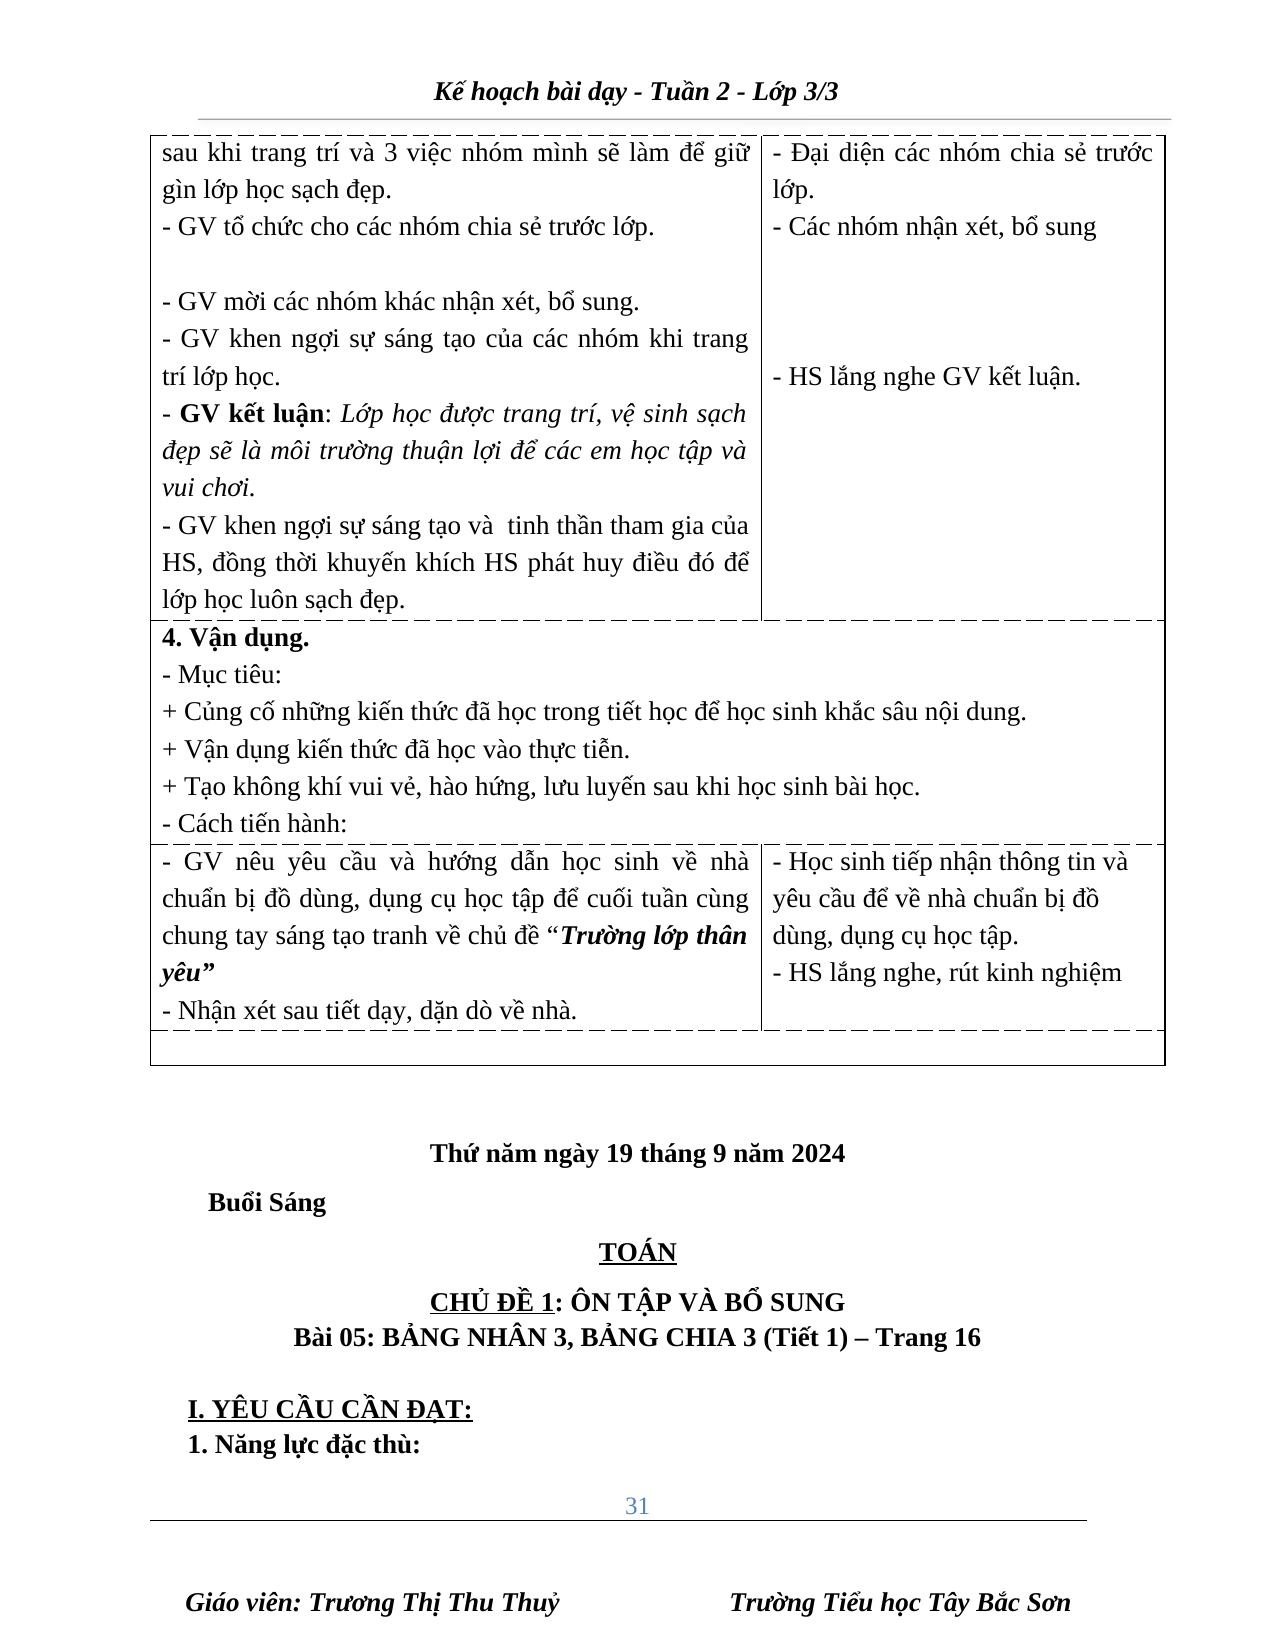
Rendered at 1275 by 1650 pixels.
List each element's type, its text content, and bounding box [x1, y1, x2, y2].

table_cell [761, 135, 1164, 620]
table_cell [151, 135, 761, 620]
text Bài 05: BẢNG NHÂN 3, BẢNG CHIA 3 (Tiết 1) – Trang 16 [150, 1321, 1125, 1353]
text TOÁN [150, 1236, 1125, 1267]
table_cell [151, 1030, 1164, 1064]
table_cell - Học sinh tiếp nhận thông tin và yêu cầu để về nhà chuẩn bị đồ dùng, dụng cụ học tập. - HS lắng nghe, rút kinh nghiệm [762, 844, 1164, 1030]
text Buổi Sáng [150, 1187, 1125, 1218]
text Thứ năm ngày 19 tháng 9 năm 2024 [150, 1137, 1125, 1168]
text I. YÊU CẦU CẦN ĐẠT: [150, 1393, 1125, 1424]
table_cell - GV nêu yêu cầu và hướng dẫn học sinh về nhà chuẩn bị đồ dùng, dụng cụ học tập để cuối tuần cùng chung tay sáng tạo tranh về chủ đề “Trường lớp thân yêu” - Nhận xét sau tiết dạy, dặn dò về nhà. [151, 844, 761, 1030]
text 1. Năng lực đặc thù: [150, 1429, 1125, 1460]
text CHỦ ĐỀ 1: ÔN TẬP VÀ BỔ SUNG [150, 1286, 1125, 1317]
table_cell 4. Vận dụng. - Mục tiêu: + Củng cố những kiến thức đã học trong tiết học để học sinh khắc sâu nội dung. + Vận dụng kiến thức đã học vào thực tiễn. + Tạo không khí vui vẻ, hào hứng, lưu luyến sau khi học sinh bài học. - Cách tiến hành: [151, 620, 1164, 844]
